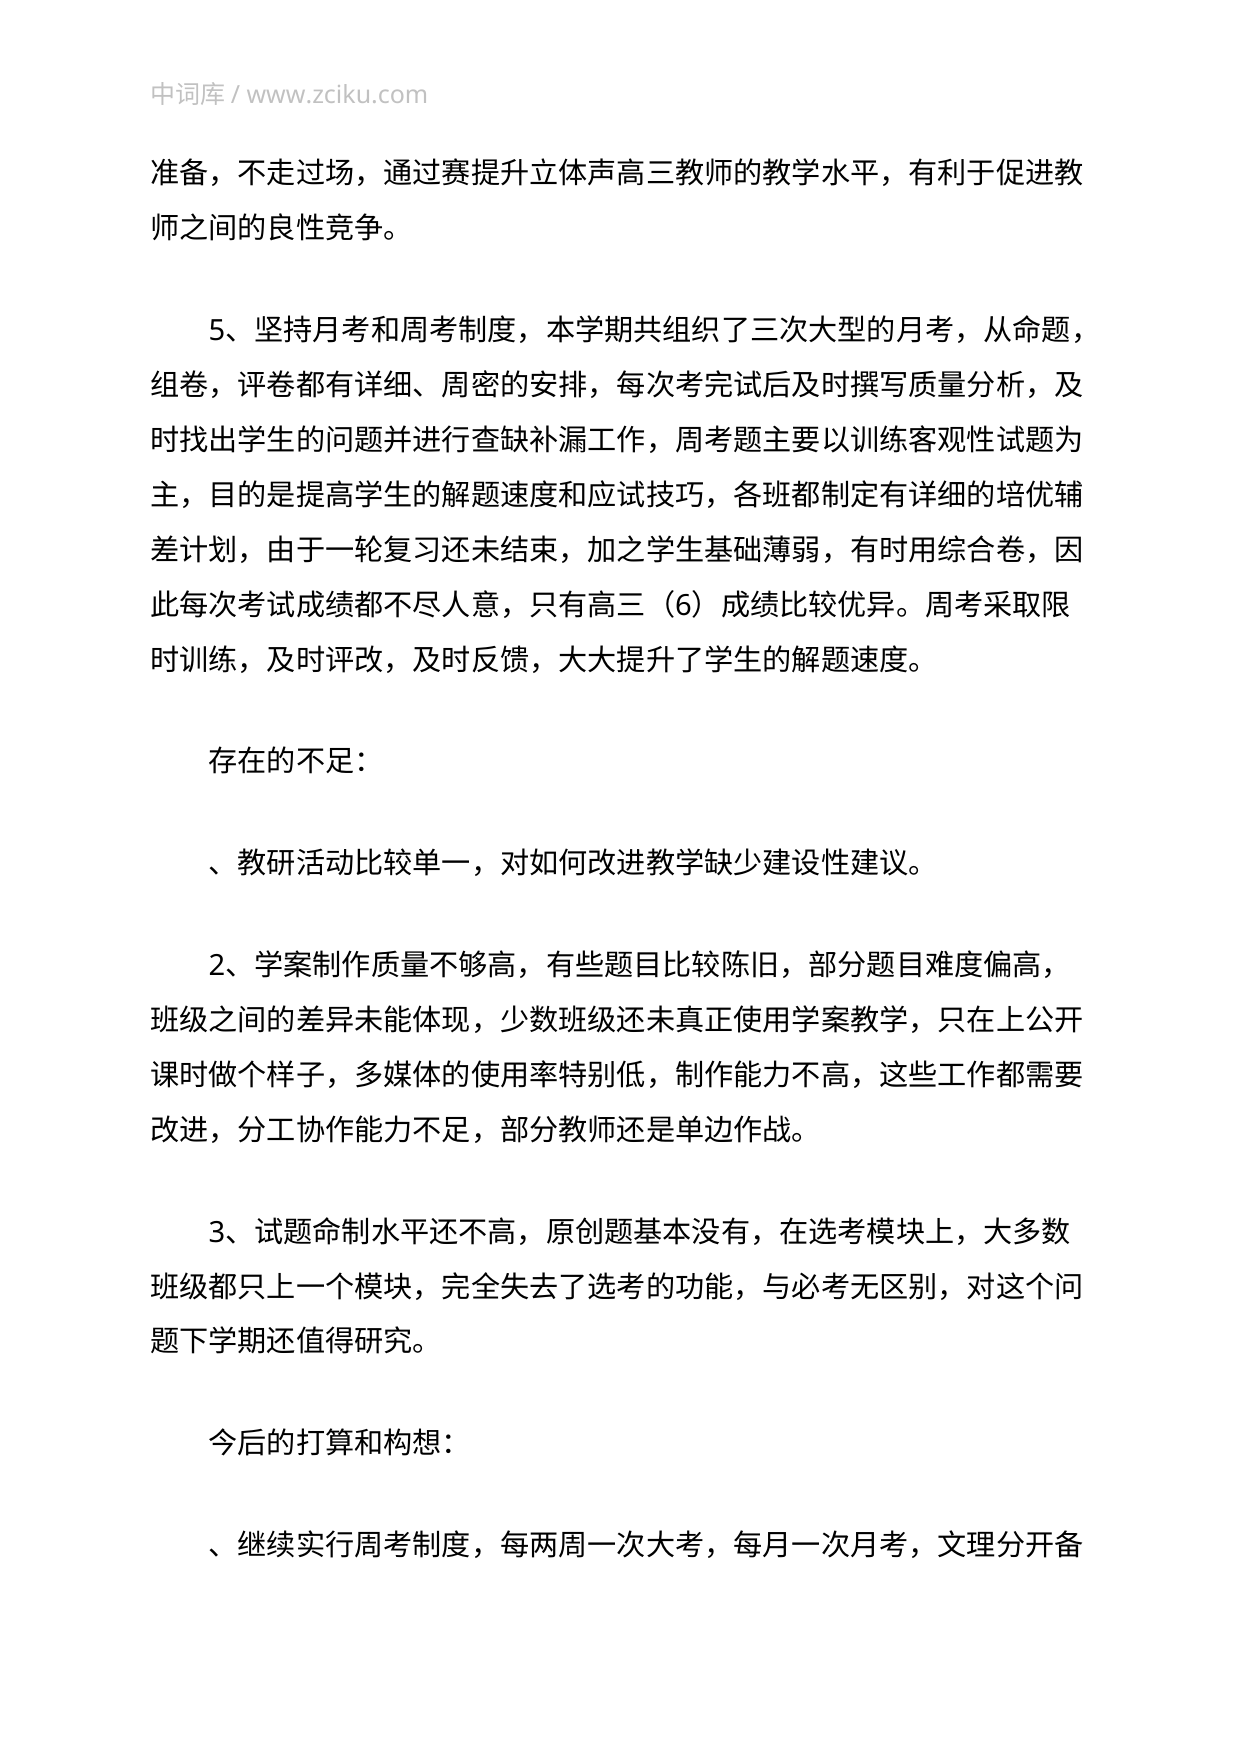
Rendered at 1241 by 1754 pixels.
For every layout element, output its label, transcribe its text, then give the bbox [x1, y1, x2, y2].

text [150, 1522, 1090, 1564]
text 2、学案制作质量不够高，有些题目比较陈旧，部分题目难度偏高，班级之间的差异未能体现，少数班级还未真正使用学案教学，只在上公开课时做个样子，多媒体的使用率特别低，制作能力不高，这些工作都需要改进，分工协作能力不足，部分教师还是单边作战。 [150, 942, 1090, 1149]
text 今后的打算和构想： [150, 1420, 1090, 1462]
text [150, 150, 1090, 247]
text 存在的不足： [150, 738, 1090, 780]
text 、教研活动比较单一，对如何改进教学缺少建设性建议。 [150, 840, 1090, 882]
text 3、试题命制水平还不高，原创题基本没有，在选考模块上，大多数班级都只上一个模块，完全失去了选考的功能，与必考无区别，对这个问题下学期还值得研究。 [150, 1208, 1090, 1360]
text 5、坚持月考和周考制度，本学期共组织了三次大型的月考，从命题，组卷，评卷都有详细、周密的安排，每次考完试后及时撰写质量分析，及时找出学生的问题并进行查缺补漏工作，周考题主要以训练客观性试题为主，目的是提高学生的解题速度和应试技巧，各班都制定有详细的培优辅差计划，由于一轮复习还未结束，加之学生基础薄弱，有时用综合卷，因此每次考试成绩都不尽人意，只有高三（6）成绩比较优异。周考采取限时训练，及时评改，及时反馈，大大提升了学生的解题速度。 [150, 307, 1090, 678]
